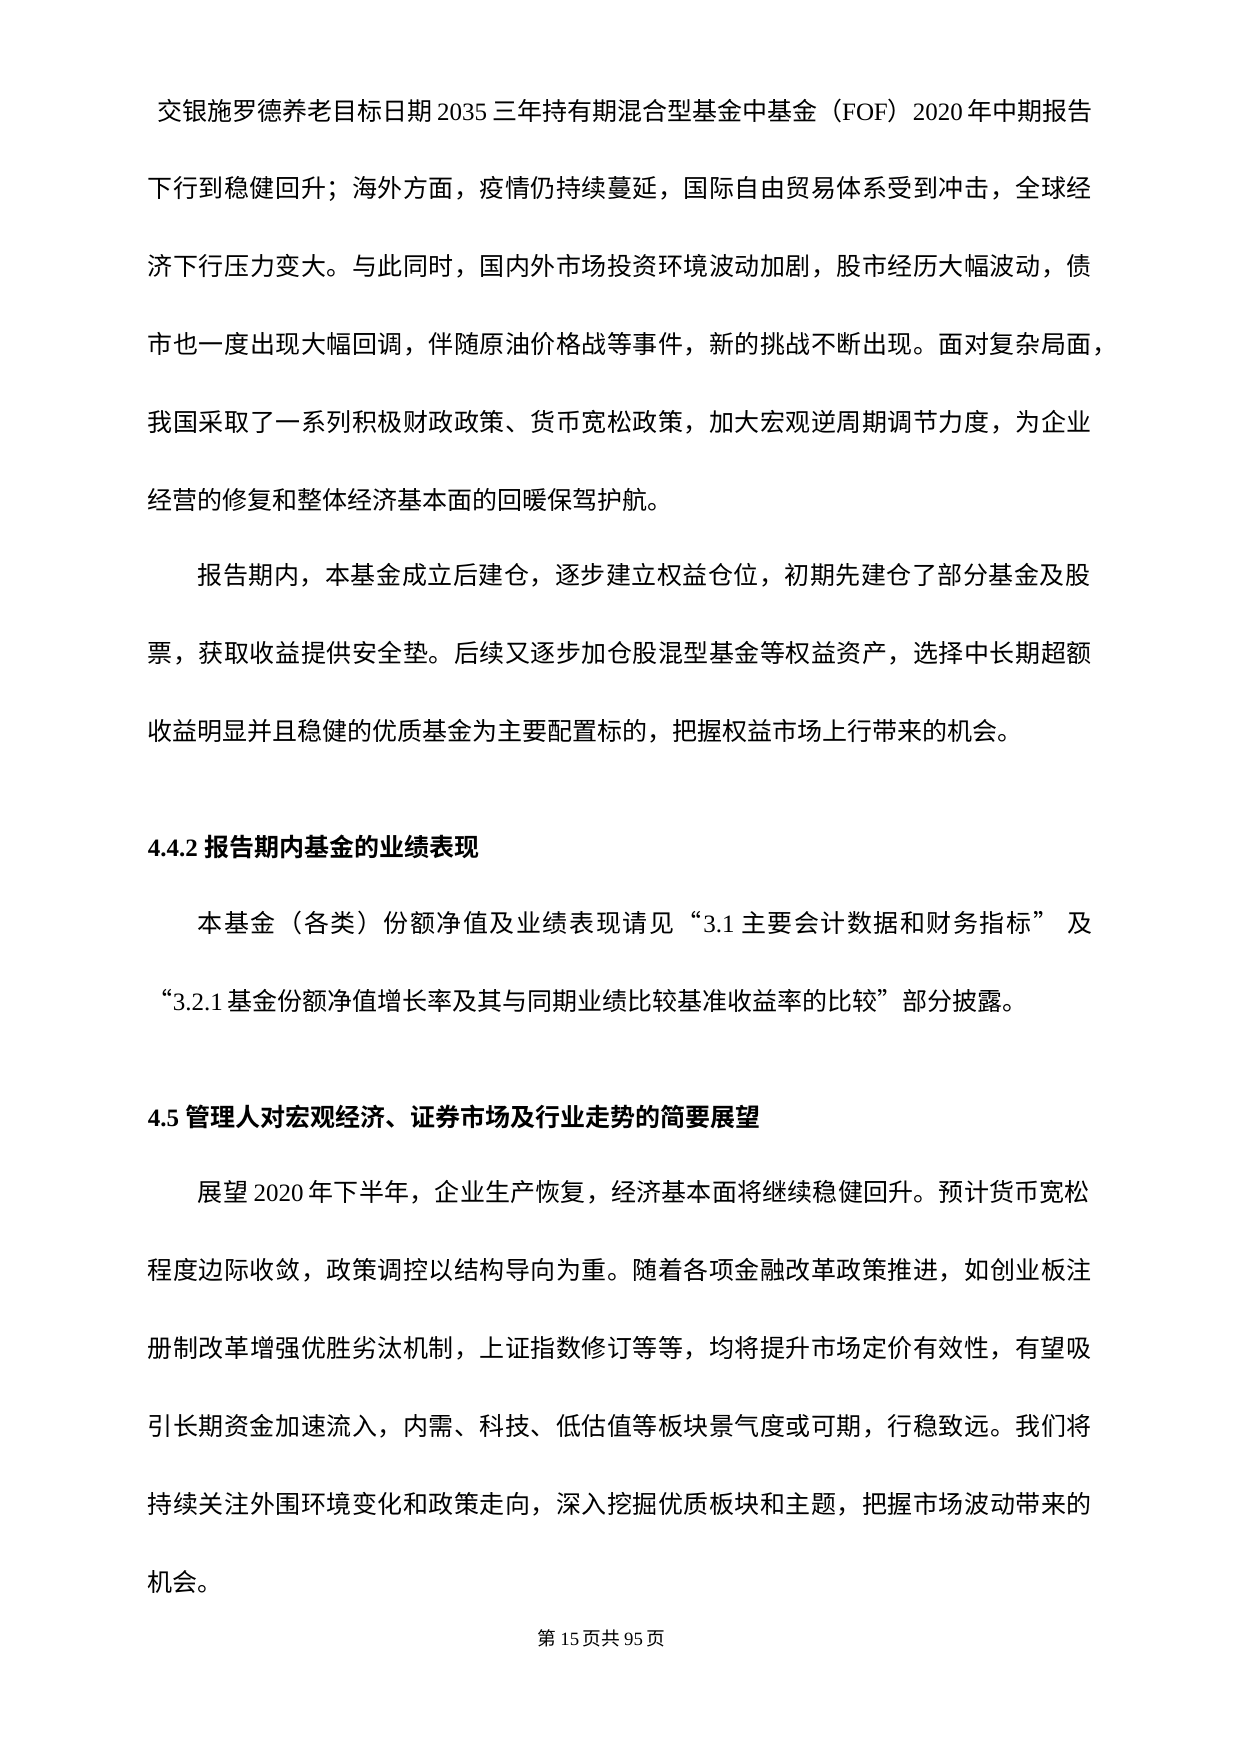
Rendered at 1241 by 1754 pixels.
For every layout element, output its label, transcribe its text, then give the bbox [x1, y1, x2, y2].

text 本基金（各类）份额净值及业绩表现请见“3.1主要会计数据和财务指标” 及“3.2.1基金份额净值增长率及其与同期业绩比较基准收益率的比较”部分披露。 [148, 889, 1092, 1032]
text 展望2020年下半年，企业生产恢复，经济基本面将继续稳健回升。预计货币宽松程度边际收敛，政策调控以结构导向为重。随着各项金融改革政策推进，如创业板注册制改革增强优胜劣汰机制，上证指数修订等等，均将提升市场定价有效性，有望吸引长期资金加速流入，内需、科技、低估值等板块景气度或可期，行稳致远。我们将持续关注外围环境变化和政策走向，深入挖掘优质板块和主题，把握市场波动带来的机会。 [148, 1158, 1092, 1613]
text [148, 154, 1092, 531]
text 4.4.2 报告期内基金的业绩表现 [148, 813, 1092, 878]
text 报告期内，本基金成立后建仓，逐步建立权益仓位，初期先建仓了部分基金及股票，获取收益提供安全垫。后续又逐步加仓股混型基金等权益资产，选择中长期超额收益明显并且稳健的优质基金为主要配置标的，把握权益市场上行带来的机会。 [148, 541, 1092, 762]
subtitle 4.5 管理人对宏观经济、证券市场及行业走势的简要展望 [148, 1083, 1092, 1148]
